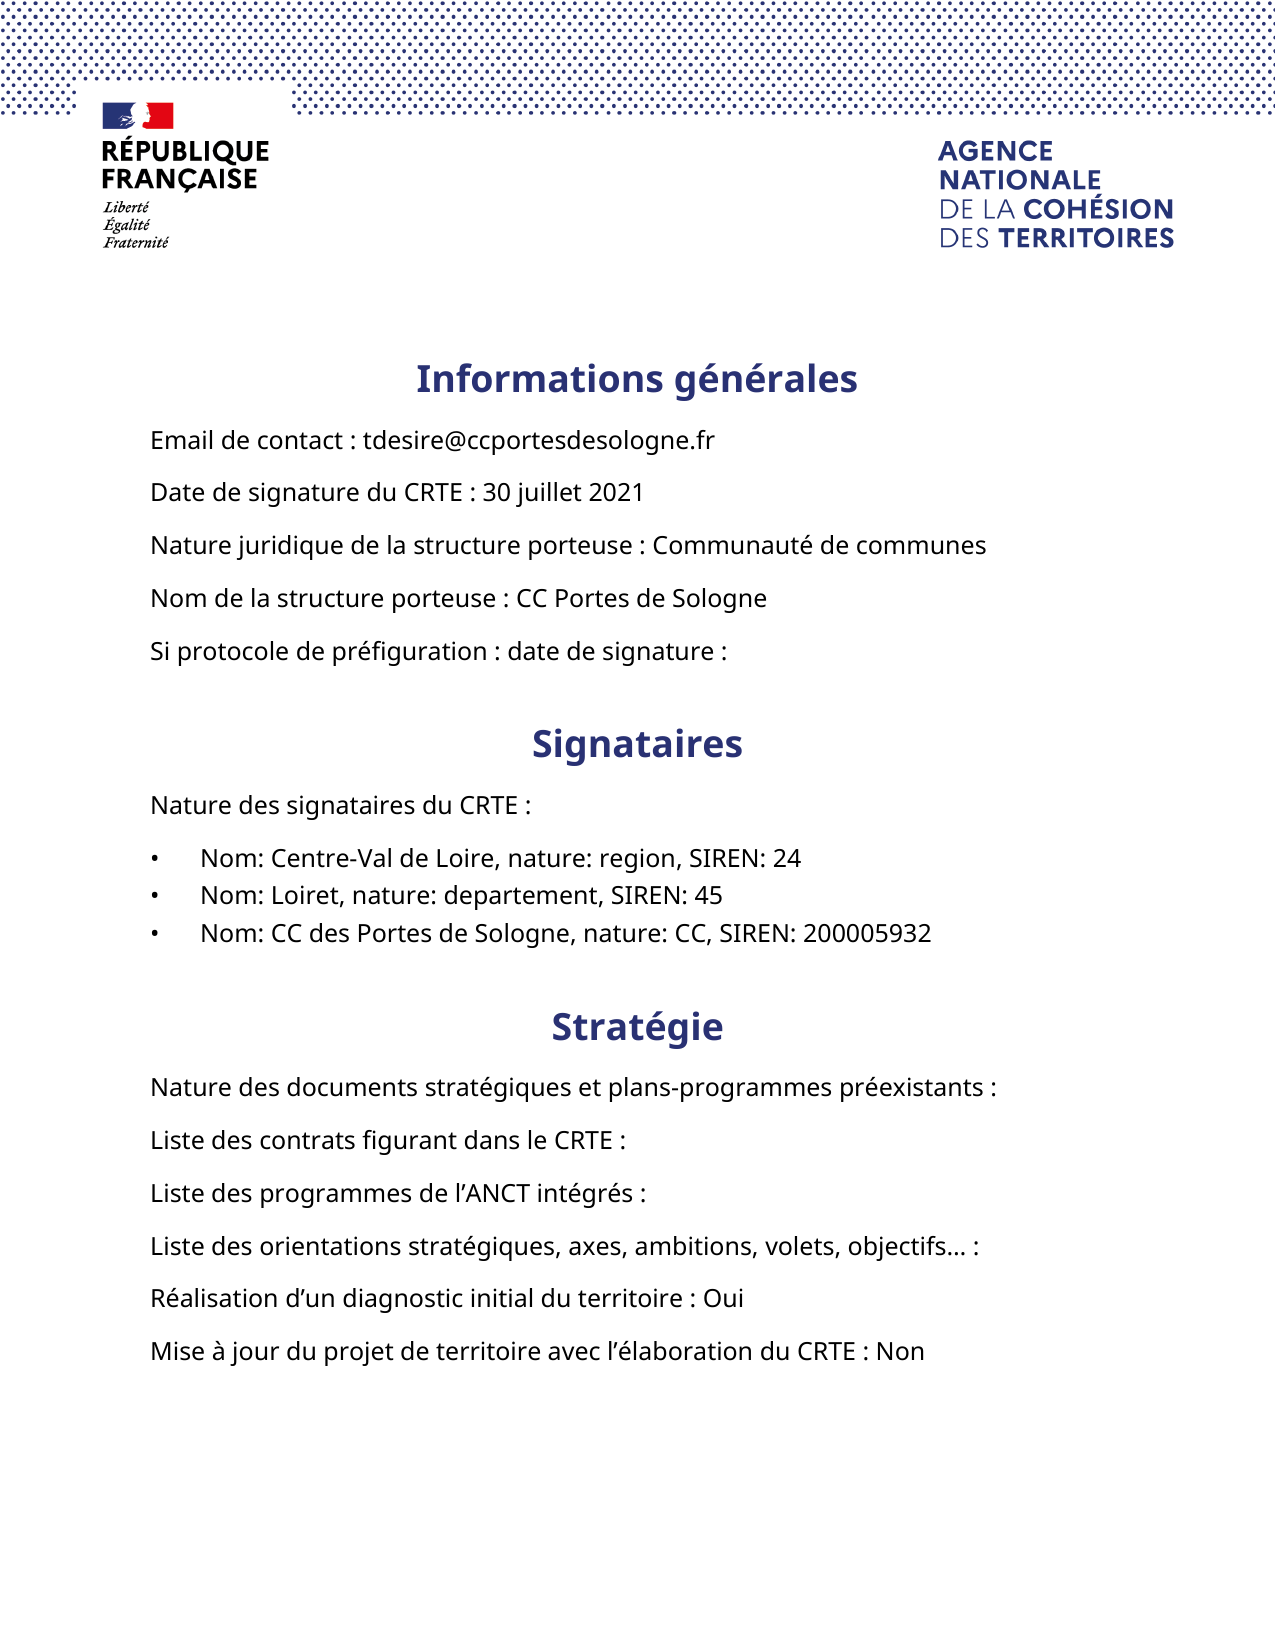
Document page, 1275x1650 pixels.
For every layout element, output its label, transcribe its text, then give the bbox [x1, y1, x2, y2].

text Si protocole de préfiguration : date de signature : [150, 633, 1125, 668]
text Nom de la structure porteuse : CC Portes de Sologne [150, 581, 1125, 615]
picture [0, 0, 1275, 303]
text Date de signature du CRTE : 30 juillet 2021 [150, 475, 1125, 509]
subtitle Signataires [150, 718, 1125, 769]
text Nature juridique de la structure porteuse : Communauté de communes [150, 528, 1125, 562]
text Liste des orientations stratégiques, axes, ambitions, volets, objectifs… : [150, 1228, 1125, 1262]
text Liste des programmes de l’ANCT intégrés : [150, 1175, 1125, 1209]
subtitle Stratégie [150, 1000, 1125, 1051]
text Nature des documents stratégiques et plans-programmes préexistants : [150, 1070, 1125, 1104]
list Nom: CC des Portes de Sologne, nature: CC, SIREN: 200005932 [150, 916, 1125, 950]
text Nature des signataires du CRTE : [150, 787, 1125, 821]
list Nom: Centre-Val de Loire, nature: region, SIREN: 24 [150, 840, 1125, 874]
text Réalisation d’un diagnostic initial du territoire : Oui [150, 1281, 1125, 1315]
list Nom: Loiret, nature: departement, SIREN: 45 [150, 878, 1125, 912]
subtitle Informations générales [150, 281, 1125, 403]
text Mise à jour du projet de territoire avec l’élaboration du CRTE : Non [150, 1334, 1125, 1368]
text Email de contact : tdesire@ccportesdesologne.fr [150, 422, 1125, 456]
text Liste des contrats figurant dans le CRTE : [150, 1122, 1125, 1157]
